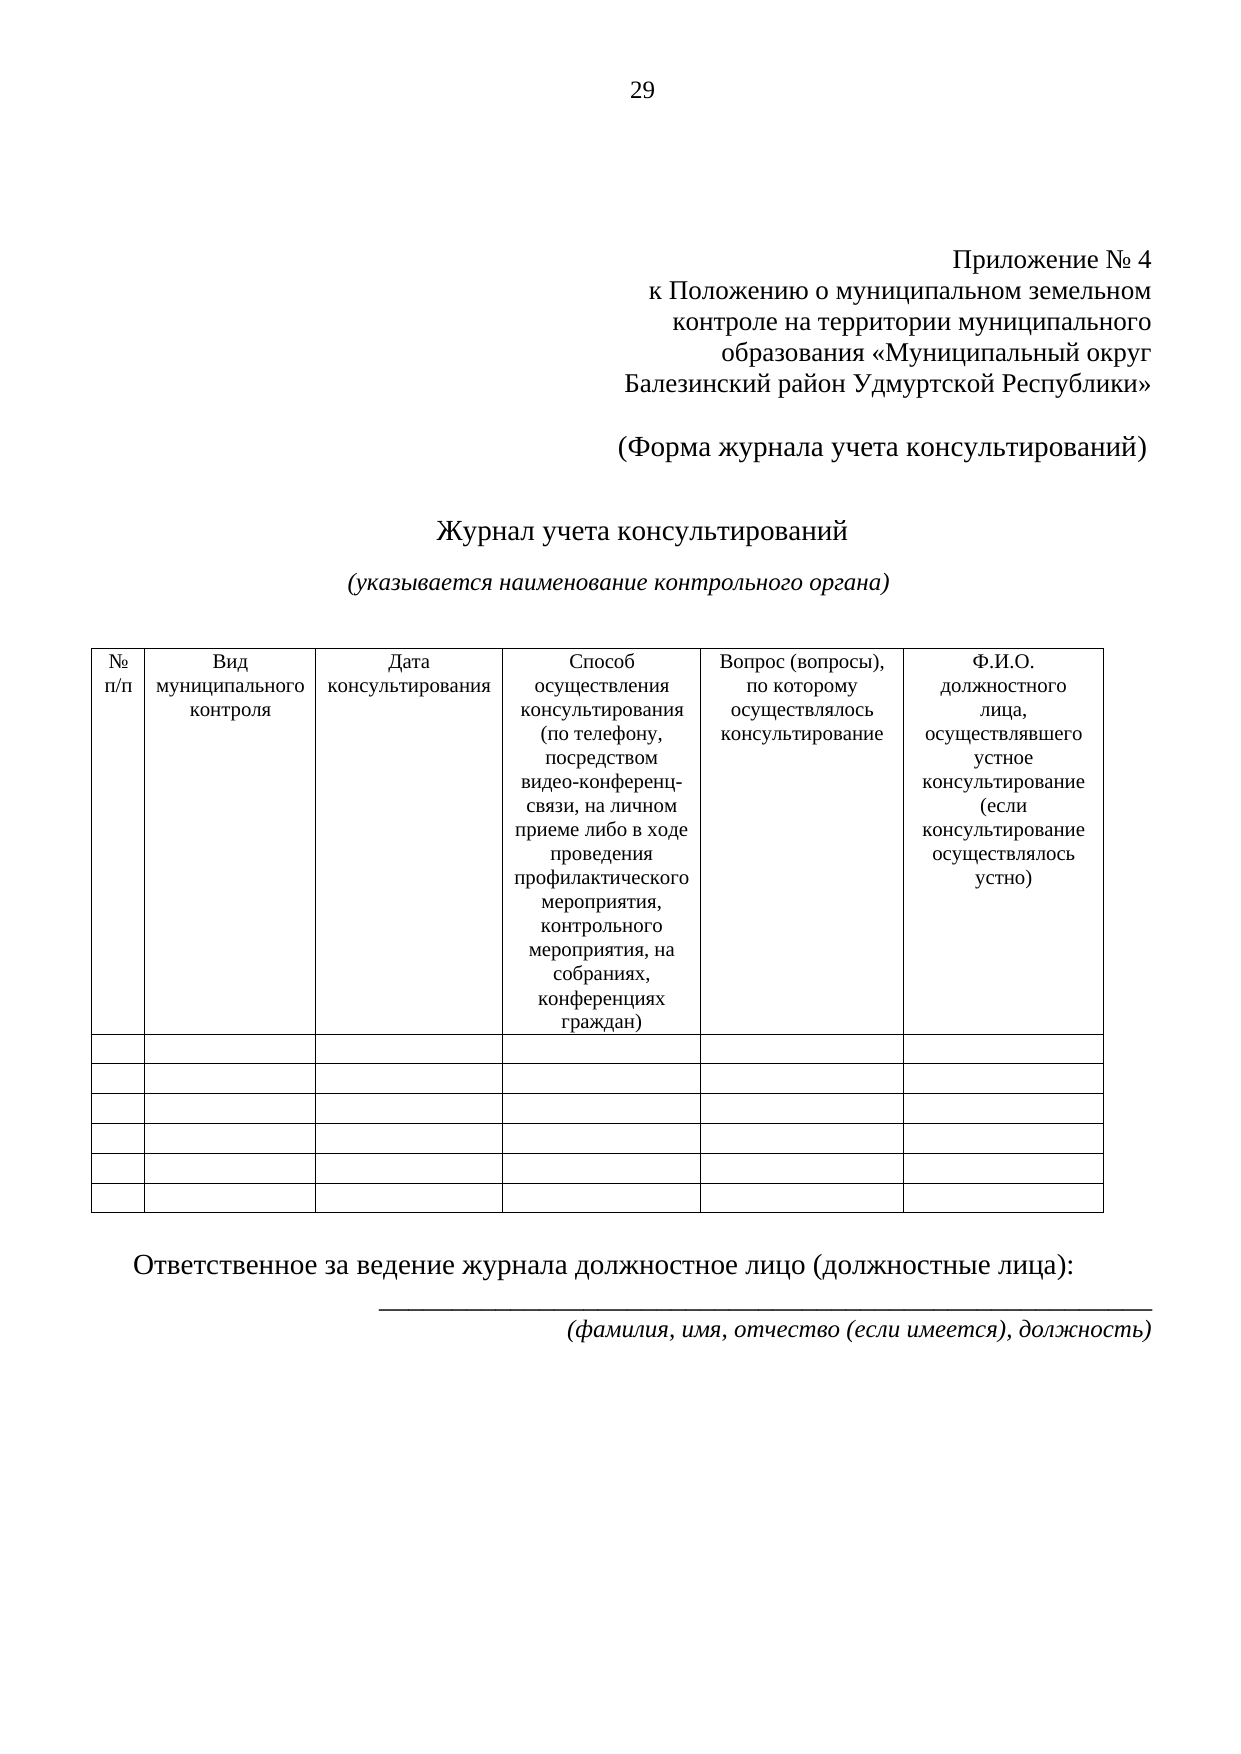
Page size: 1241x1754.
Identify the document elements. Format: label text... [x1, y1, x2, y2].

table_cell [503, 1124, 700, 1153]
table_cell [145, 1035, 315, 1063]
text контроле на территории муниципального [133, 305, 1152, 336]
table_cell [701, 1154, 903, 1182]
table_cell [701, 1035, 903, 1063]
table_cell [145, 1154, 315, 1182]
table_cell [92, 1094, 144, 1123]
table_cell [92, 1154, 144, 1182]
table_cell [701, 1184, 903, 1212]
table_cell [503, 1154, 700, 1182]
table_cell [92, 1184, 144, 1212]
table_cell [904, 1094, 1103, 1123]
text Ответственное за ведение журнала должностное лицо (должностные лица): [133, 1247, 1152, 1280]
table_cell [701, 1064, 903, 1093]
table_header Дата консультирования [316, 649, 502, 1033]
table_cell (указывается наименование контрольного органа) [131, 564, 1106, 597]
table_cell [701, 1094, 903, 1123]
table_cell [92, 1035, 144, 1063]
table_cell [92, 1064, 144, 1093]
table_cell [316, 1184, 502, 1212]
table_header Ф.И.О. должностного лица, осуществлявшего устное консультирование (если консультирование осуществлялось устно) [904, 649, 1103, 1033]
table_header Способ осуществления консультирования (по телефону, посредством видео-конференц-связи, на личном приеме либо в ходе проведения профилактического мероприятия, контрольного мероприятия, на собраниях, конференциях граждан) [503, 649, 700, 1033]
text _____________________________________________________ [133, 1280, 1152, 1314]
table_cell [316, 1094, 502, 1123]
text Приложение № 4 [133, 243, 1152, 274]
table_cell [503, 1184, 700, 1212]
table_header Вид муниципального контроля [145, 649, 315, 1033]
table_cell [145, 1184, 315, 1212]
table_cell [145, 1094, 315, 1123]
table_cell [145, 1064, 315, 1093]
table_cell [904, 1154, 1103, 1182]
text Журнал учета консультирований [133, 513, 1152, 547]
table_cell [316, 1064, 502, 1093]
table_cell [904, 1035, 1103, 1063]
table_cell [316, 1124, 502, 1153]
table_cell [92, 1124, 144, 1153]
table_cell [904, 1184, 1103, 1212]
text образования «Муниципальный округ [133, 336, 1152, 367]
table_cell [904, 1064, 1103, 1093]
table_header Вопрос (вопросы), по которому осуществлялось консультирование [701, 649, 903, 1033]
text к Положению о муниципальном земельном [133, 274, 1152, 305]
table_header № п/п [92, 649, 144, 1033]
table_cell [145, 1124, 315, 1153]
table_cell [503, 1094, 700, 1123]
text (Форма журнала учета консультирований) [605, 429, 1152, 463]
text Балезинский район Удмуртской Республики» [133, 367, 1152, 398]
table_cell [904, 1124, 1103, 1153]
table_cell [316, 1154, 502, 1182]
text (фамилия, имя, отчество (если имеется), должность) [133, 1314, 1152, 1343]
table_cell [503, 1064, 700, 1093]
table_cell [701, 1124, 903, 1153]
table_cell [503, 1035, 700, 1063]
table_cell [316, 1035, 502, 1063]
